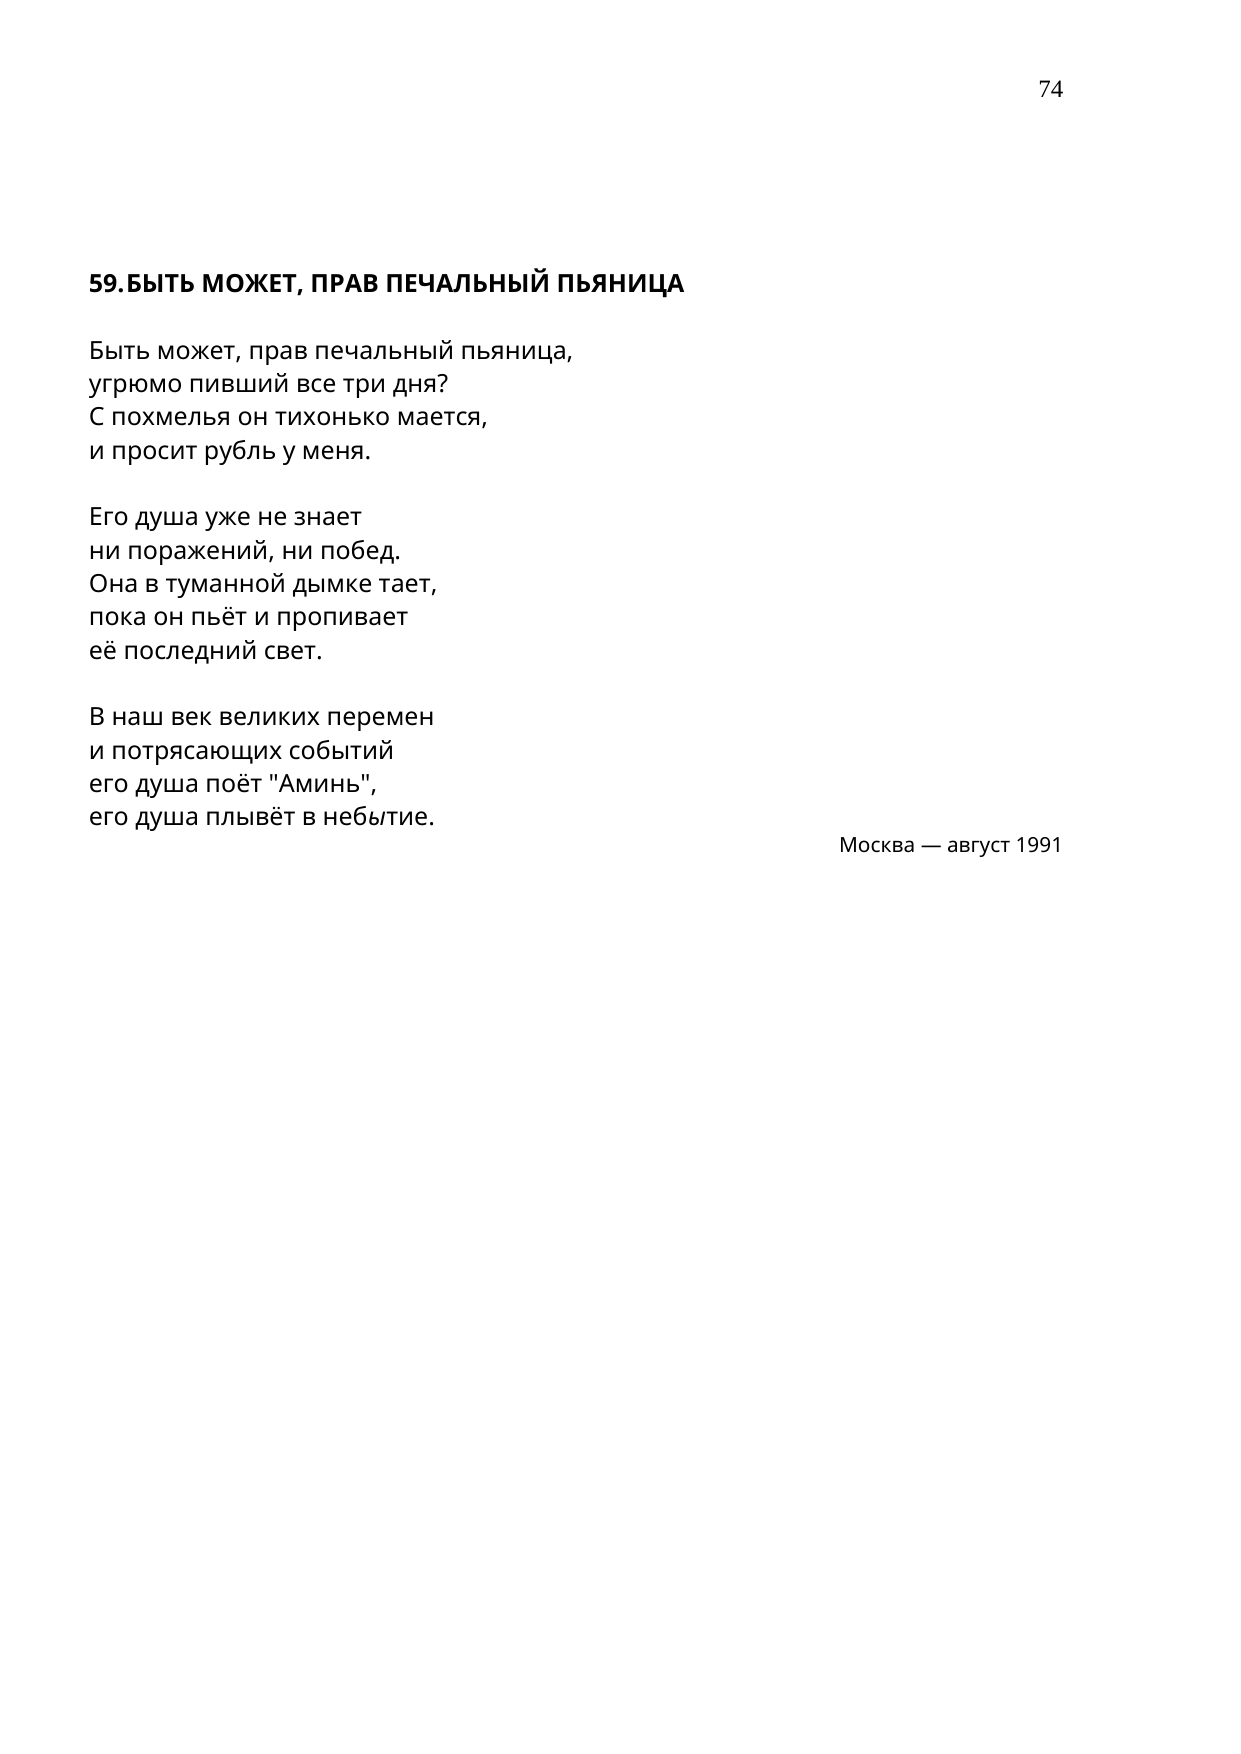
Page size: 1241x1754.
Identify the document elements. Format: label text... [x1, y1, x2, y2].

text Она в туманной дымке тает, [89, 566, 1063, 599]
text Быть может, прав печальный пьяница, [89, 332, 1063, 366]
text угрюмо пивший все три дня? [89, 366, 1063, 399]
text и потрясающих событий [89, 732, 1063, 766]
text его душа плывёт в небытие. [89, 799, 1063, 832]
list БЫТЬ МОЖЕТ, ПРАВ ПЕЧАЛЬНЫЙ ПЬЯНИЦА [89, 266, 1063, 299]
text В наш век великих перемен [89, 699, 1063, 732]
text ни поражений, ни побед. [89, 532, 1063, 566]
text и просит рубль у меня. [89, 432, 1063, 466]
text её последний свет. [89, 632, 1063, 666]
text Москва — август 1991 [89, 832, 1063, 857]
text С похмелья он тихонько мается, [89, 399, 1063, 432]
text Его душа уже не знает [89, 499, 1063, 532]
text его душа поёт "Аминь", [89, 766, 1063, 799]
text пока он пьёт и пропивает [89, 599, 1063, 632]
